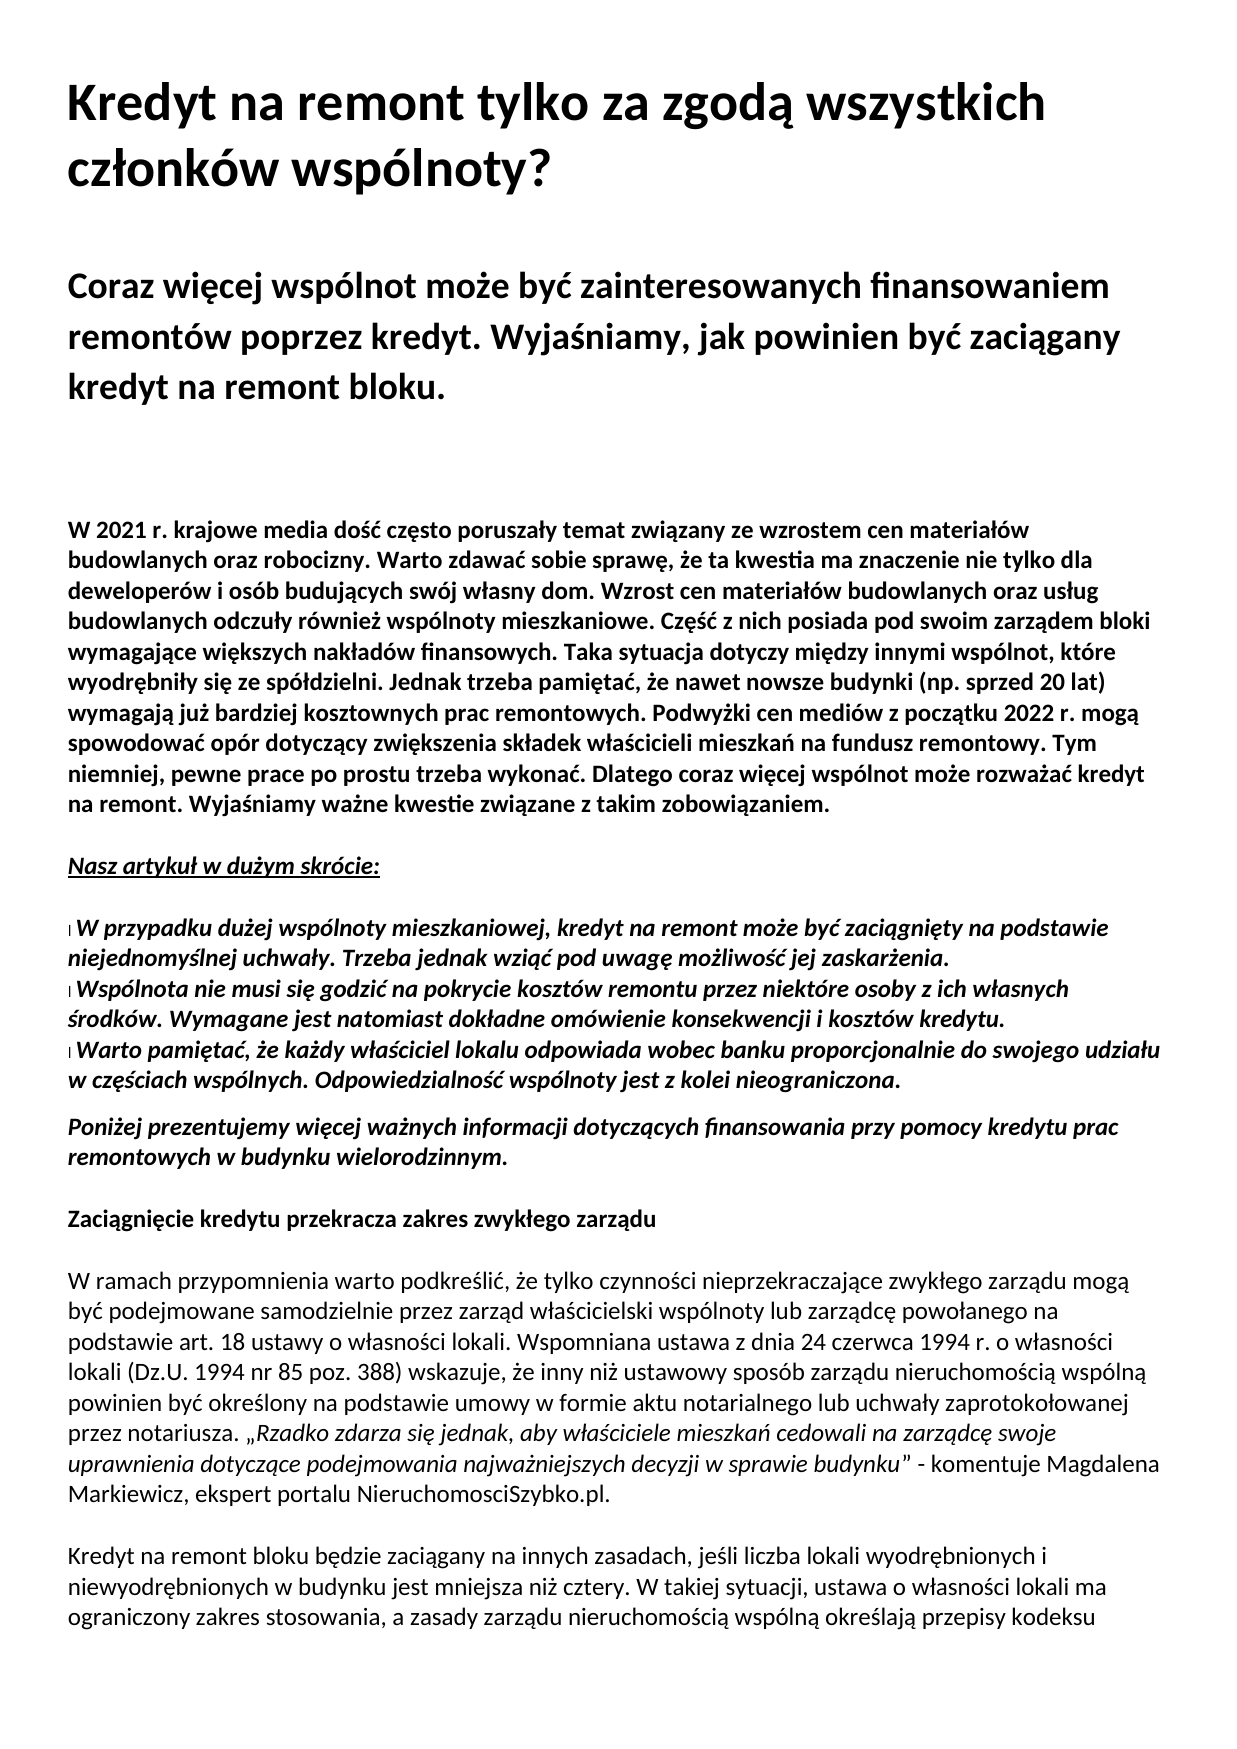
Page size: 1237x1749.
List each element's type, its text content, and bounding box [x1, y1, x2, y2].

text W ramach przypomnienia warto podkreślić, że tylko czynności nieprzekraczające zwykłego zarządu mogą być podejmowane samodzielnie przez zarząd właścicielski wspólnoty lub zarządcę powołanego na podstawie art. 18 ustawy o własności lokali. Wspomniana ustawa z dnia 24 czerwca 1994 r. o własności lokali (Dz.U. 1994 nr 85 poz. 388) wskazuje, że inny niż ustawowy sposób zarządu nieruchomością wspólną powinien być określony na podstawie umowy w formie aktu notarialnego lub uchwały zaprotokołowanej przez notariusza. „Rzadko zdarza się jednak, aby właściciele mieszkań cedowali na zarządcę swoje uprawnienia dotyczące podejmowania najważniejszych decyzji w sprawie budynku” - komentuje Magdalena Markiewicz, ekspert portalu NieruchomosciSzybko.pl. [68, 1265, 1169, 1509]
text W 2021 r. krajowe media dość często poruszały temat związany ze wzrostem cen materiałów budowlanych oraz robocizny. Warto zdawać sobie sprawę, że ta kwestia ma znaczenie nie tylko dla deweloperów i osób budujących swój własny dom. Wzrost cen materiałów budowlanych oraz usług budowlanych odczuły również wspólnoty mieszkaniowe. Część z nich posiada pod swoim zarządem bloki wymagające większych nakładów finansowych. Taka sytuacja dotyczy między innymi wspólnot, które wyodrębniły się ze spółdzielni. Jednak trzeba pamiętać, że nawet nowsze budynki (np. sprzed 20 lat) wymagają już bardziej kosztownych prac remontowych. Podwyżki cen mediów z początku 2022 r. mogą spowodować opór dotyczący zwiększenia składek właścicieli mieszkań na fundusz remontowy. Tym niemniej, pewne prace po prostu trzeba wykonać. Dlatego coraz więcej wspólnot może rozważać kredyt na remont. Wyjaśniamy ważne kwestie związane z takim zobowiązaniem. [68, 514, 1169, 819]
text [68, 1540, 1169, 1632]
text l W przypadku dużej wspólnoty mieszkaniowej, kredyt na remont może być zaciągnięty na podstawie niejednomyślnej uchwały. Trzeba jednak wziąć pod uwagę możliwość jej zaskarżenia. [68, 912, 1169, 973]
text Zaciągnięcie kredytu przekracza zakres zwykłego zarządu [68, 1203, 1169, 1233]
text Coraz więcej wspólnot może być zainteresowanych finansowaniem remontów poprzez kredyt. Wyjaśniamy, jak powinien być zaciągany kredyt na remont bloku. [68, 262, 1169, 409]
text l Wspólnota nie musi się godzić na pokrycie kosztów remontu przez niektóre osoby z ich własnych środków. Wymagane jest natomiast dokładne omówienie konsekwencji i kosztów kredytu. [68, 973, 1169, 1034]
text Nasz artykuł w dużym skrócie: [68, 850, 1169, 881]
text l Warto pamiętać, że każdy właściciel lokalu odpowiada wobec banku proporcjonalnie do swojego udziału w częściach wspólnych. Odpowiedzialność wspólnoty jest z kolei nieograniczona. [68, 1034, 1169, 1095]
text Kredyt na remont tylko za zgodą wszystkich członków wspólnoty? [68, 68, 1169, 200]
text Poniżej prezentujemy więcej ważnych informacji dotyczących finansowania przy pomocy kredytu prac remontowych w budynku wielorodzinnym. [68, 1111, 1169, 1172]
